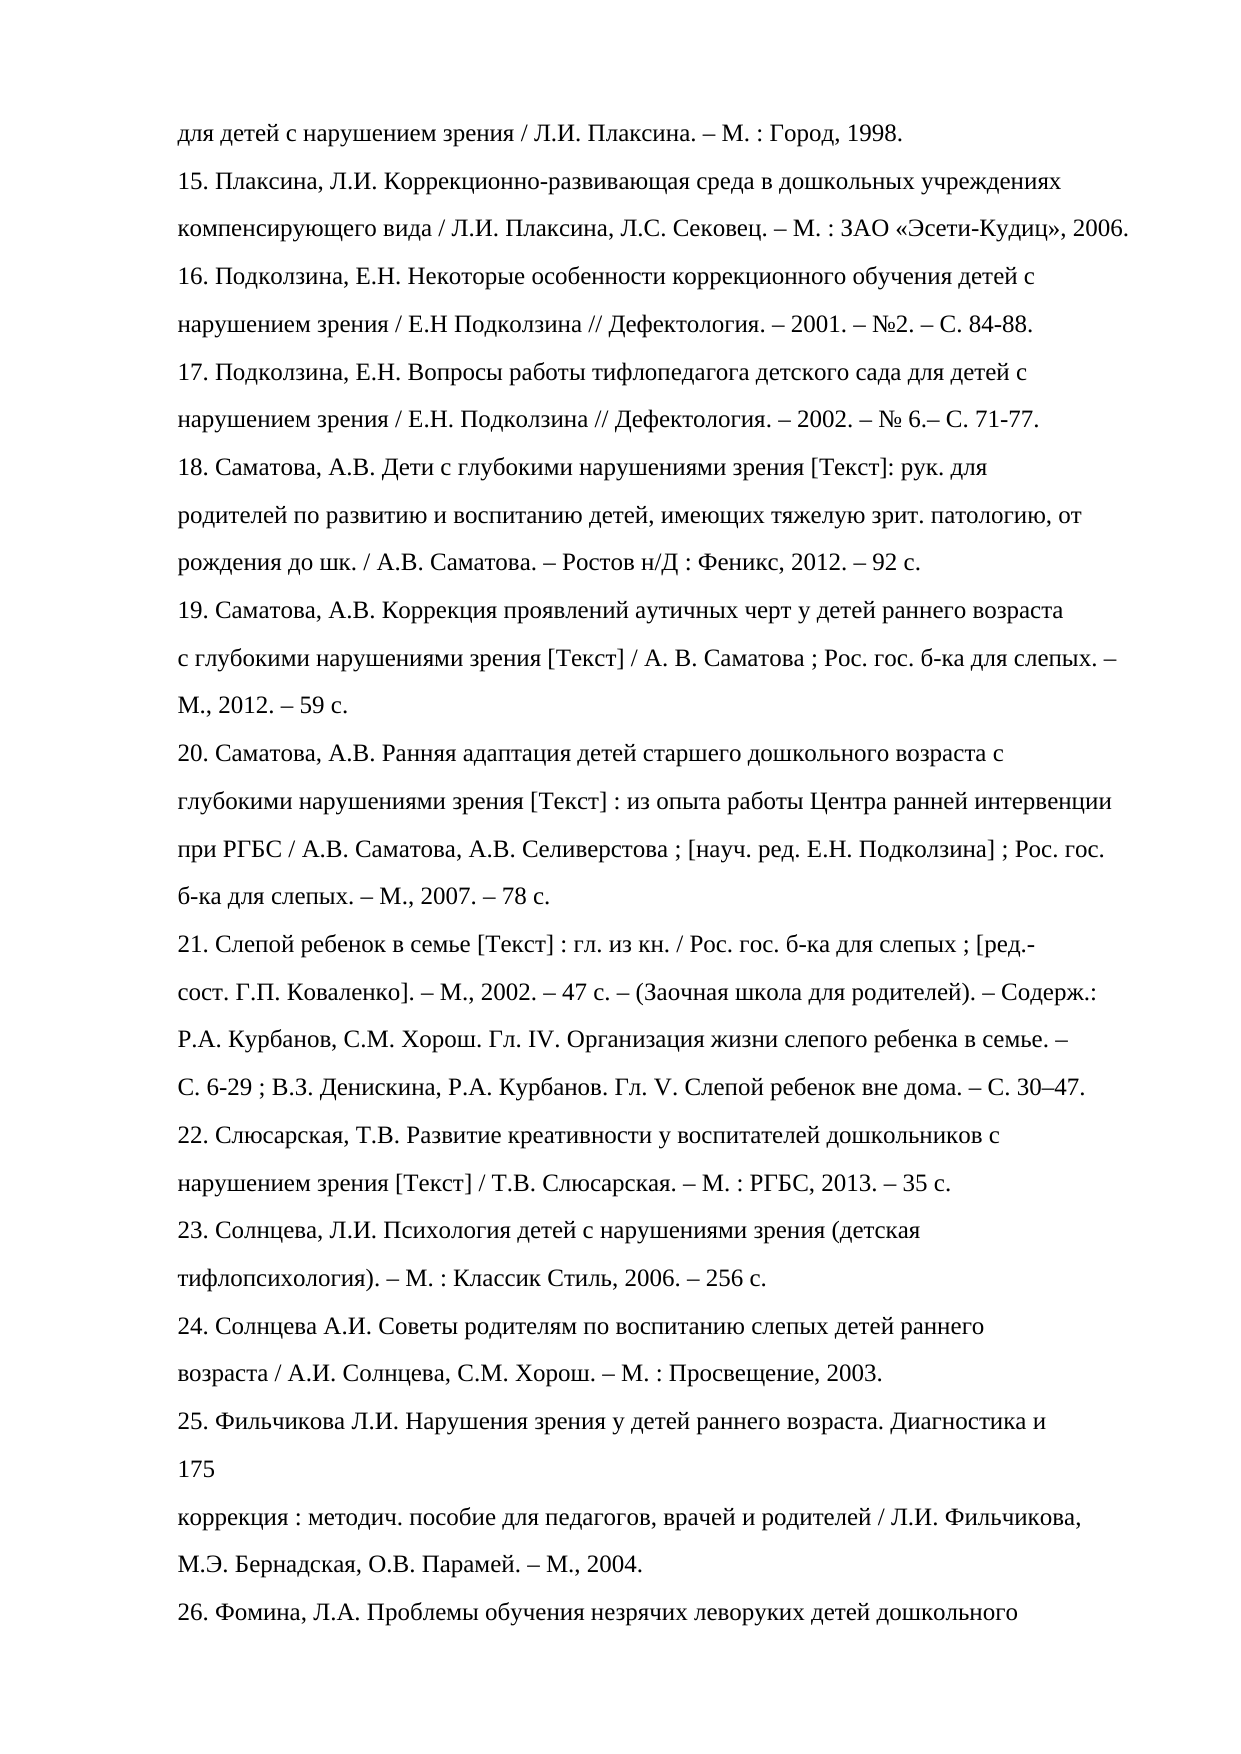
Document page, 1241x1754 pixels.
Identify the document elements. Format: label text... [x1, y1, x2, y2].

text 16. Подколзина, Е.Н. Некоторые особенности коррекционного обучения детей с [177, 261, 1152, 290]
text рождения до шк. / А.В. Саматова. – Ростов н/Д : Феникс, 2012. – 92 с. [177, 547, 1152, 576]
text 25. Фильчикова Л.И. Нарушения зрения у детей раннего возраста. Диагностика и [177, 1406, 1152, 1435]
text б-ка для слепых. – М., 2007. – 78 с. [177, 881, 1152, 910]
text 21. Слепой ребенок в семье [Текст] : гл. из кн. / Рос. гос. б-ка для слепых ; [ред.- [177, 929, 1152, 958]
text глубокими нарушениями зрения [Текст] : из опыта работы Центра ранней интервенции [177, 786, 1152, 815]
text тифлопсихология). – М. : Классик Стиль, 2006. – 256 с. [177, 1263, 1152, 1292]
text 22. Слюсарская, Т.В. Развитие креативности у воспитателей дошкольников с [177, 1120, 1152, 1149]
text 15. Плаксина, Л.И. Коррекционно-развивающая среда в дошкольных учреждениях [177, 166, 1152, 194]
text нарушением зрения / Е.Н Подколзина // Дефектология. – 2001. – №2. – С. 84-88. [177, 309, 1152, 338]
text М.Э. Бернадская, О.В. Парамей. – М., 2004. [177, 1549, 1152, 1578]
text с глубокими нарушениями зрения [Текст] / А. В. Саматова ; Рос. гос. б-ка для слепых. – [177, 643, 1152, 672]
text Р.А. Курбанов, С.М. Хорош. Гл. IV. Организация жизни слепого ребенка в семье. – [177, 1024, 1152, 1053]
text 20. Саматова, А.В. Ранняя адаптация детей старшего дошкольного возраста с [177, 738, 1152, 767]
text возраста / А.И. Солнцева, С.М. Хорош. – М. : Просвещение, 2003. [177, 1358, 1152, 1387]
text 23. Солнцева, Л.И. Психология детей с нарушениями зрения (детская [177, 1215, 1152, 1244]
text 18. Саматова, А.В. Дети с глубокими нарушениями зрения [Текст]: рук. для [177, 452, 1152, 481]
text 24. Солнцева А.И. Советы родителям по воспитанию слепых детей раннего [177, 1311, 1152, 1339]
text нарушением зрения / Е.Н. Подколзина // Дефектология. – 2002. – № 6.– С. 71-77. [177, 404, 1152, 433]
text родителей по развитию и воспитанию детей, имеющих тяжелую зрит. патологию, от [177, 500, 1152, 528]
text нарушением зрения [Текст] / Т.В. Слюсарская. – М. : РГБС, 2013. – 35 с. [177, 1168, 1152, 1196]
text для детей с нарушением зрения / Л.И. Плаксина. – М. : Город, 1998. [177, 118, 1152, 147]
text М., 2012. – 59 с. [177, 691, 1152, 719]
text 17. Подколзина, Е.Н. Вопросы работы тифлопедагога детского сада для детей с [177, 357, 1152, 385]
text С. 6-29 ; В.З. Денискина, Р.А. Курбанов. Гл. V. Слепой ребенок вне дома. – С. 30–47. [177, 1072, 1152, 1101]
text при РГБС / А.В. Саматова, А.В. Селиверстова ; [науч. ред. Е.Н. Подколзина] ; Рос. гос. [177, 834, 1152, 862]
text сост. Г.П. Коваленко]. – М., 2002. – 47 с. – (Заочная школа для родителей). – Содерж.: [177, 977, 1152, 1006]
text 175 [177, 1454, 1152, 1483]
text 19. Саматова, А.В. Коррекция проявлений аутичных черт у детей раннего возраста [177, 595, 1152, 624]
text компенсирующего вида / Л.И. Плаксина, Л.С. Сековец. – М. : ЗАО «Эсети-Кудиц», 2006. [177, 213, 1152, 242]
text 26. Фомина, Л.А. Проблемы обучения незрячих леворуких детей дошкольного [177, 1597, 1152, 1626]
text коррекция : методич. пособие для педагогов, врачей и родителей / Л.И. Фильчикова, [177, 1502, 1152, 1530]
